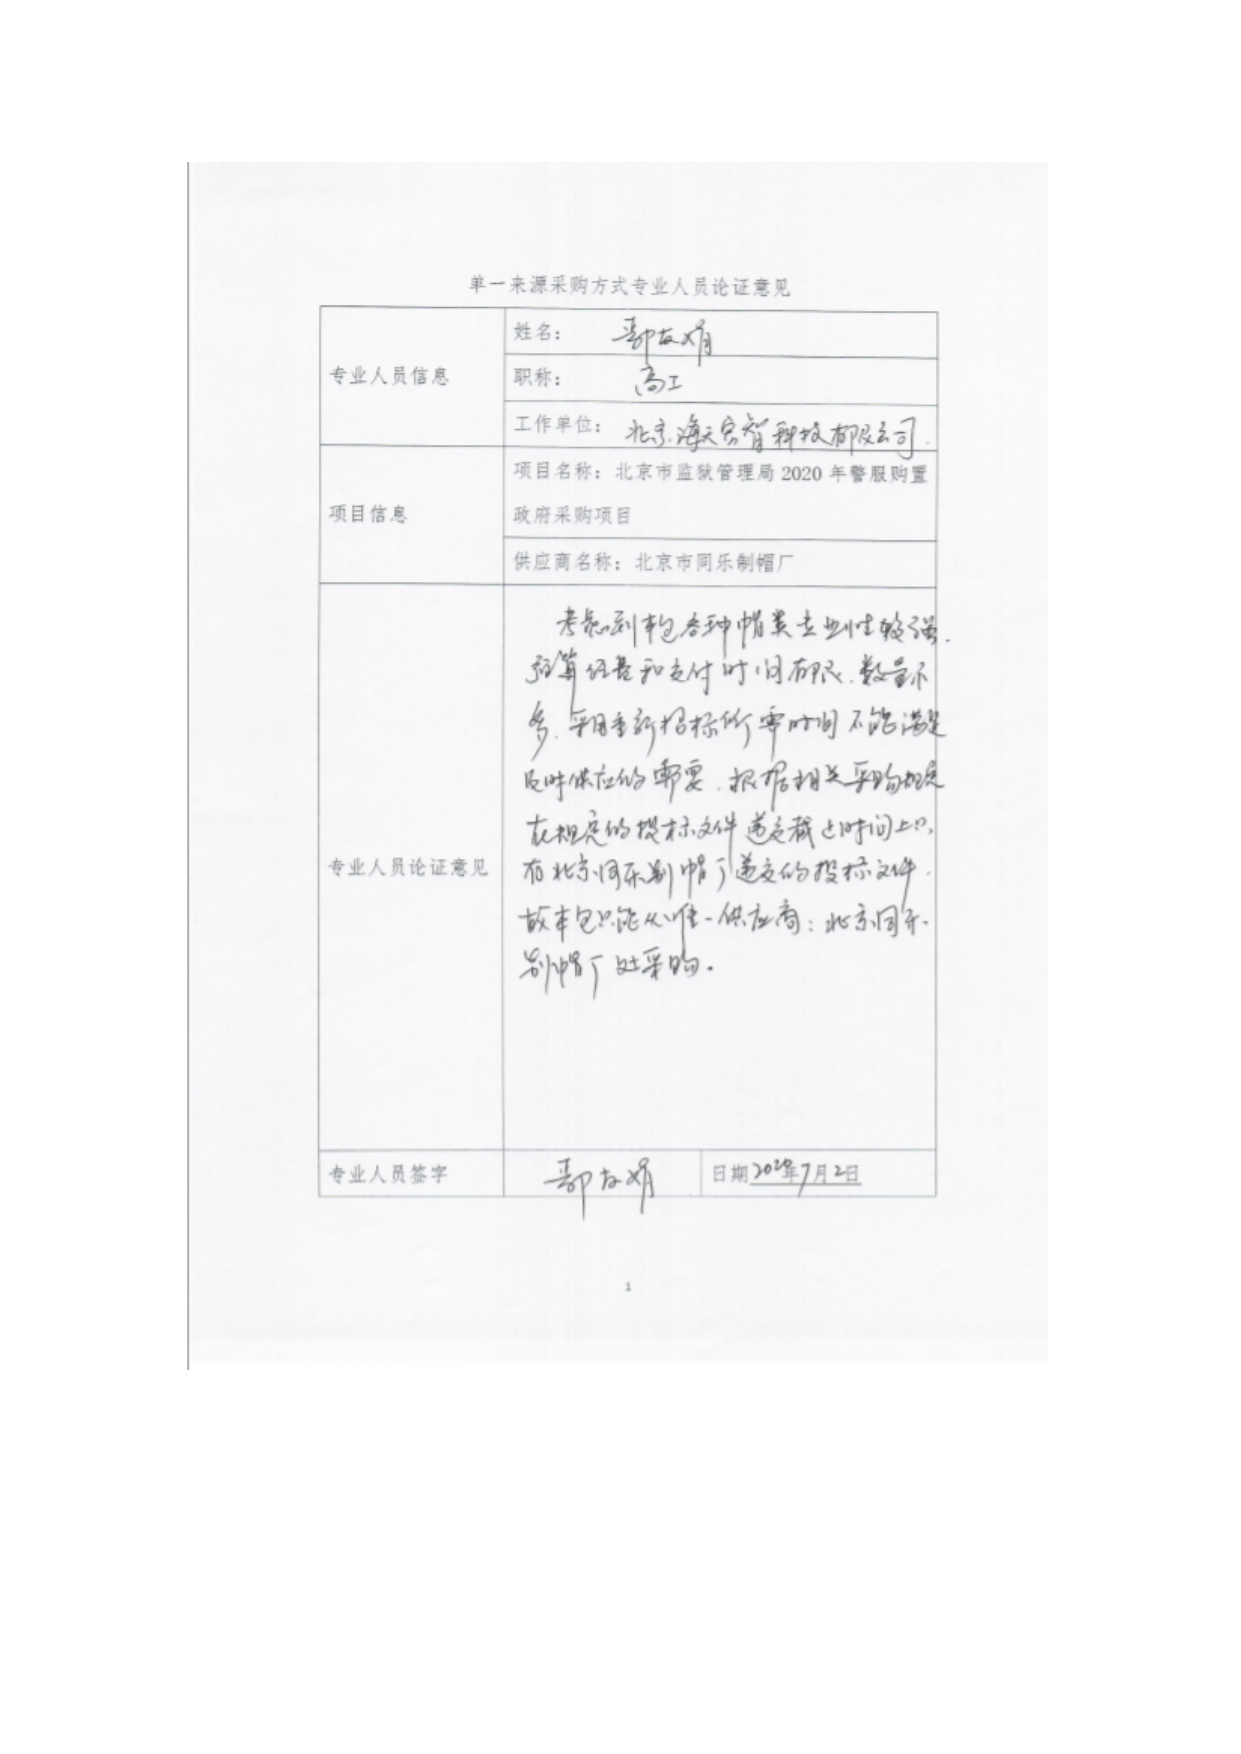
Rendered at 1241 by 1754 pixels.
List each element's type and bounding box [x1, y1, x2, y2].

picture [187, 162, 1048, 1370]
